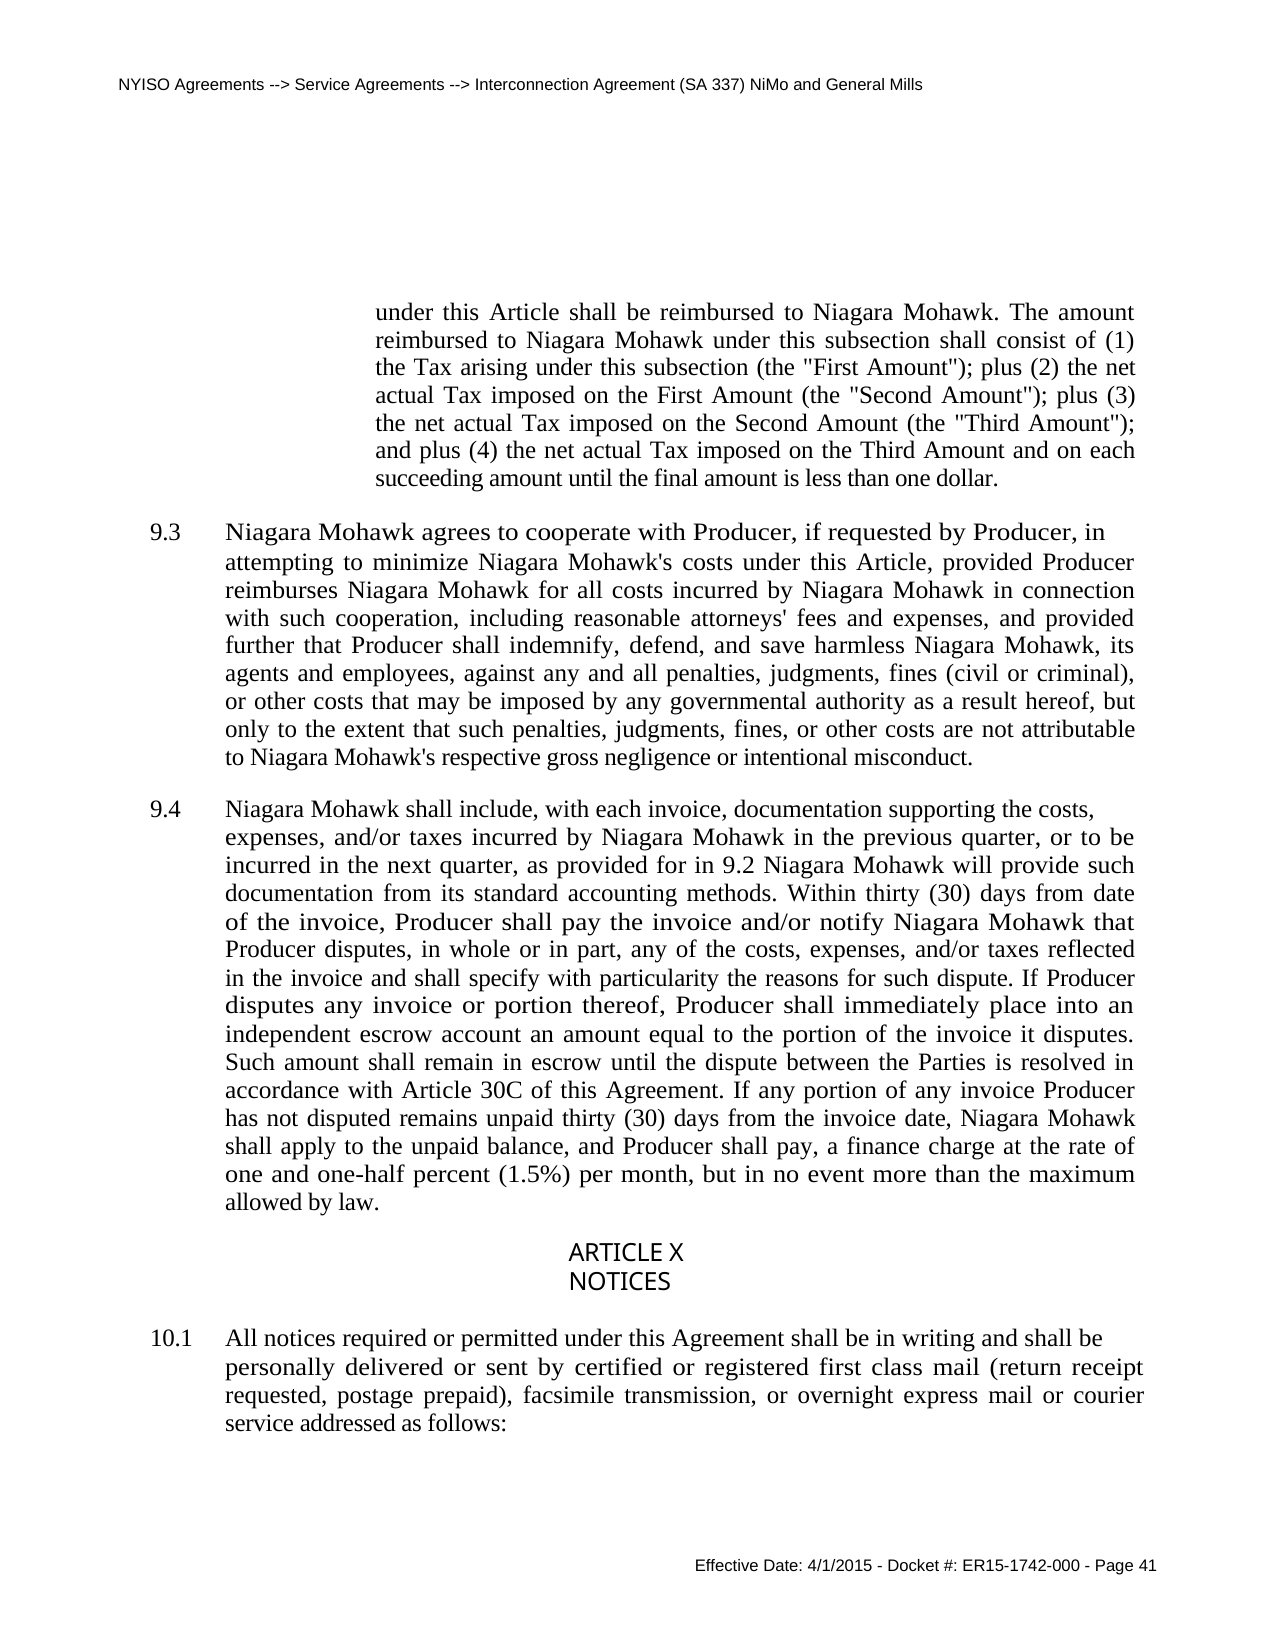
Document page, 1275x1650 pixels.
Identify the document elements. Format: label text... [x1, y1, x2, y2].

text 9.4 Niagara Mohawk shall include, with each invoice, documentation supporting the costs, [150, 795, 1275, 823]
text 10.1 All notices required or permitted under this Agreement shall be in writing and shall be [150, 1324, 1275, 1352]
text attempting to minimize Niagara Mohawk's costs under this Article, provided Producer reimburses Niagara Mohawk for all costs incurred by Niagara Mohawk in connection with such cooperation, including reasonable attorneys' fees and expenses, and provided further that Producer shall indemnify, defend, and save harmless Niagara Mohawk, its agents and employees, against any and all penalties, judgments, fines (civil or criminal), or other costs that may be imposed by any governmental authority as a result hereof, but only to the extent that such penalties, judgments, fines, or other costs are not attributable to Niagara Mohawk's respective gross negligence or intentional misconduct. [225, 548, 1145, 771]
text under this Article shall be reimbursed to Niagara Mohawk. The amount reimbursed to Niagara Mohawk under this subsection shall consist of (1) the Tax arising under this subsection (the "First Amount"); plus (2) the net actual Tax imposed on the First Amount (the "Second Amount"); plus (3) the net actual Tax imposed on the Second Amount (the "Third Amount"); and plus (4) the net actual Tax imposed on the Third Amount and on each succeeding amount until the final amount is less than one dollar. [375, 298, 1145, 492]
text expenses, and/or taxes incurred by Niagara Mohawk in the previous quarter, or to be incurred in the next quarter, as provided for in 9.2 Niagara Mohawk will provide such documentation from its standard accounting methods. Within thirty (30) days from date of the invoice, Producer shall pay the invoice and/or notify Niagara Mohawk that Producer disputes, in whole or in part, any of the costs, expenses, and/or taxes reflected in the invoice and shall specify with particularity the reasons for such dispute. If Producer disputes any invoice or portion thereof, Producer shall immediately place into an independent escrow account an amount equal to the portion of the invoice it disputes. Such amount shall remain in escrow until the dispute between the Parties is resolved in accordance with Article 30C of this Agreement. If any portion of any invoice Producer has not disputed remains unpaid thirty (30) days from the invoice date, Niagara Mohawk shall apply to the unpaid balance, and Producer shall pay, a finance charge at the rate of one and one-half percent (1.5%) per month, but in no event more than the maximum allowed by law. [225, 823, 1145, 1216]
text 9.3 Niagara Mohawk agrees to cooperate with Producer, if requested by Producer, in [150, 518, 1275, 547]
text ARTICLE X NOTICES [568, 1238, 727, 1296]
text personally delivered or sent by certified or registered first class mail (return receipt requested, postage prepaid), facsimile transmission, or overnight express mail or courier service addressed as follows: [225, 1352, 1145, 1437]
